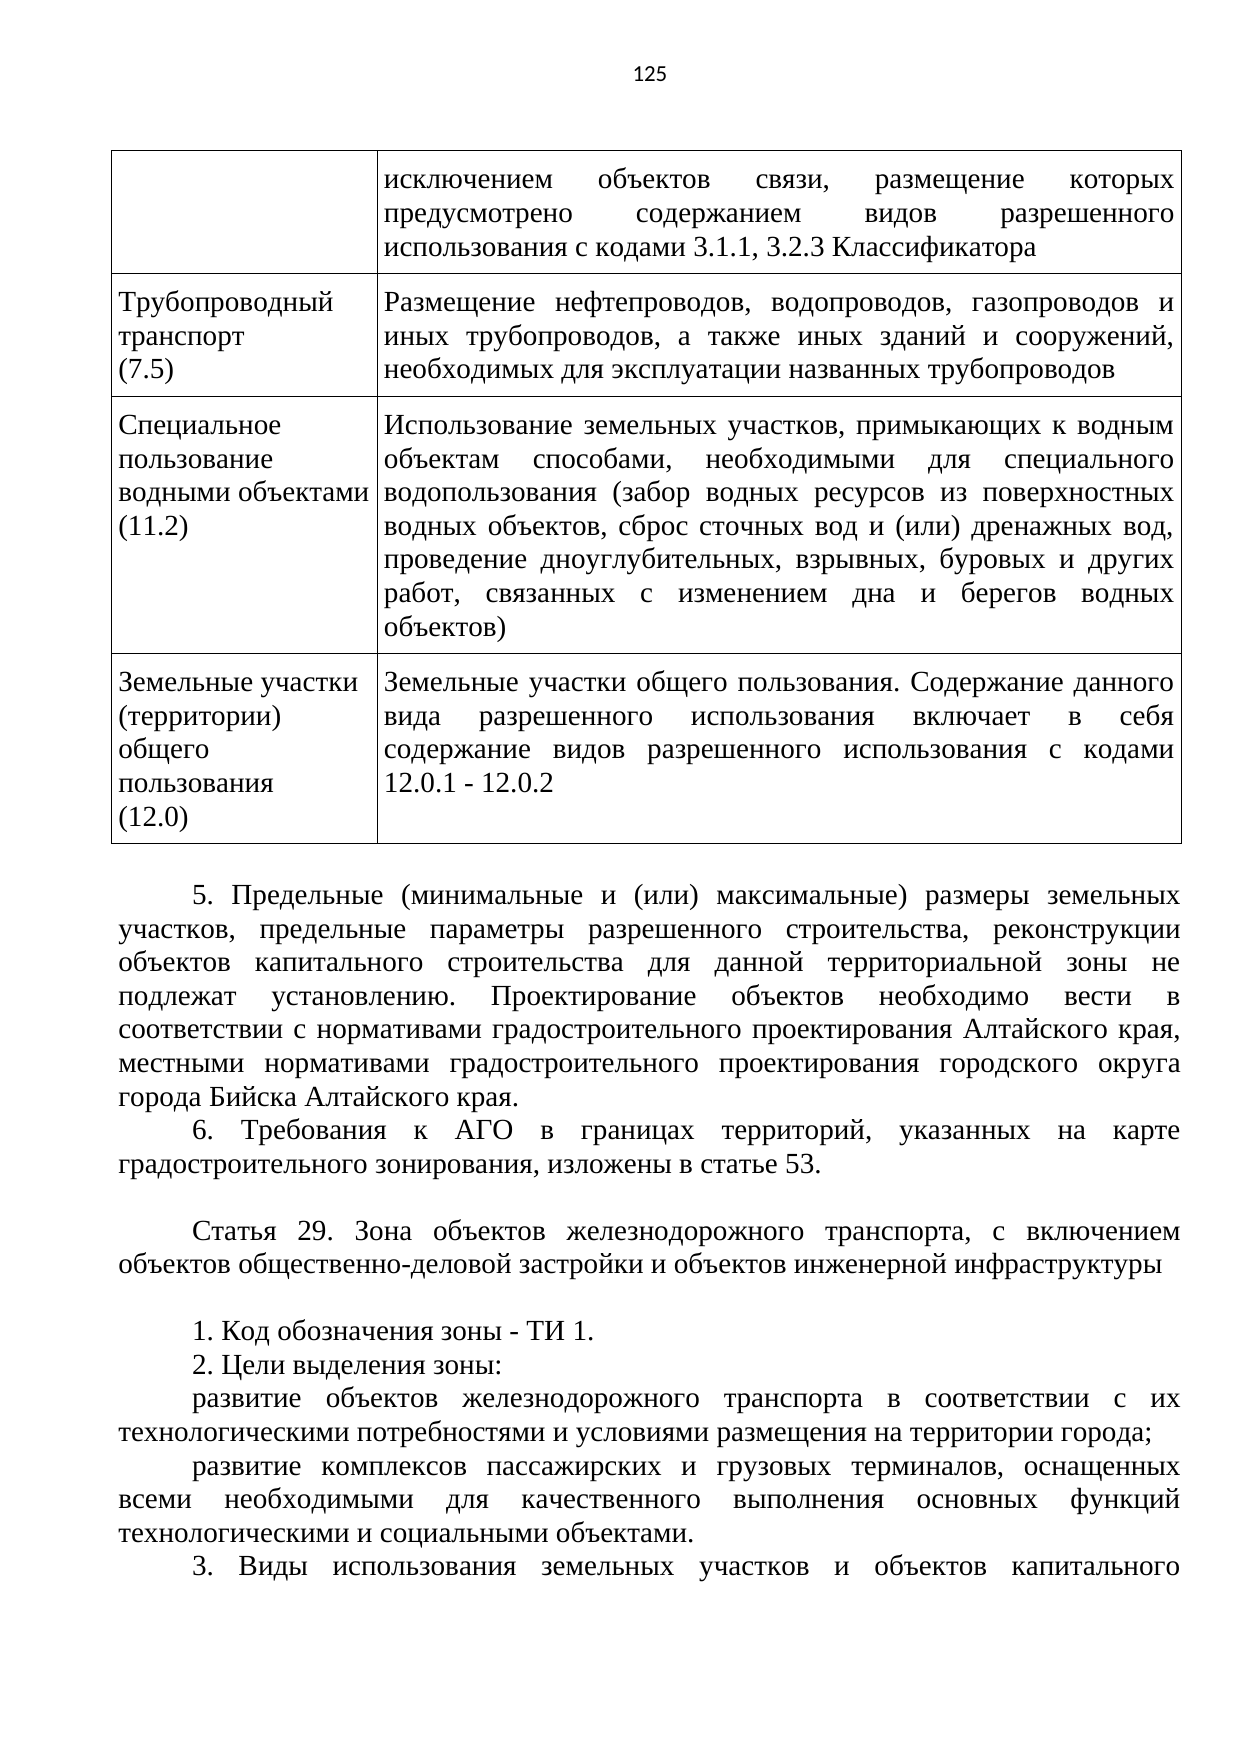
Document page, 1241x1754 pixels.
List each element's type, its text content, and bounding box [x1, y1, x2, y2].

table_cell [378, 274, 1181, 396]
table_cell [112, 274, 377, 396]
text 1. Код обозначения зоны - ТИ 1. [118, 1313, 1181, 1347]
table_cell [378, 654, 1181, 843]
text 5. Предельные (минимальные и (или) максимальные) размеры земельных участков, предельные параметры разрешенного строительства, реконструкции объектов капитального строительства для данной территориальной зоны не подлежат установлению. Проектирование объектов необходимо вести в соответствии с нормативами градостроительного проектирования Алтайского края, местными нормативами градостроительного проектирования городского округа города Бийска Алтайского края. [118, 877, 1181, 1112]
text развитие объектов железнодорожного транспорта в соответствии с их технологическими потребностями и условиями размещения на территории города; [118, 1381, 1181, 1448]
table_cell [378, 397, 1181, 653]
text Статья 29. Зона объектов железнодорожного транспорта, с включением объектов общественно-деловой застройки и объектов инженерной инфраструктуры [118, 1213, 1181, 1280]
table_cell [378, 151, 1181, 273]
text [118, 1548, 1181, 1582]
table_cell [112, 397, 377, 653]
text развитие комплексов пассажирских и грузовых терминалов, оснащенных всеми необходимыми для качественного выполнения основных функций технологическими и социальными объектами. [118, 1448, 1181, 1548]
text 6. Требования к АГО в границах территорий, указанных на карте градостроительного зонирования, изложены в статье 53. [118, 1112, 1181, 1179]
text 2. Цели выделения зоны: [118, 1347, 1181, 1381]
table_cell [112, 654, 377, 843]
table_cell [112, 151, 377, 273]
